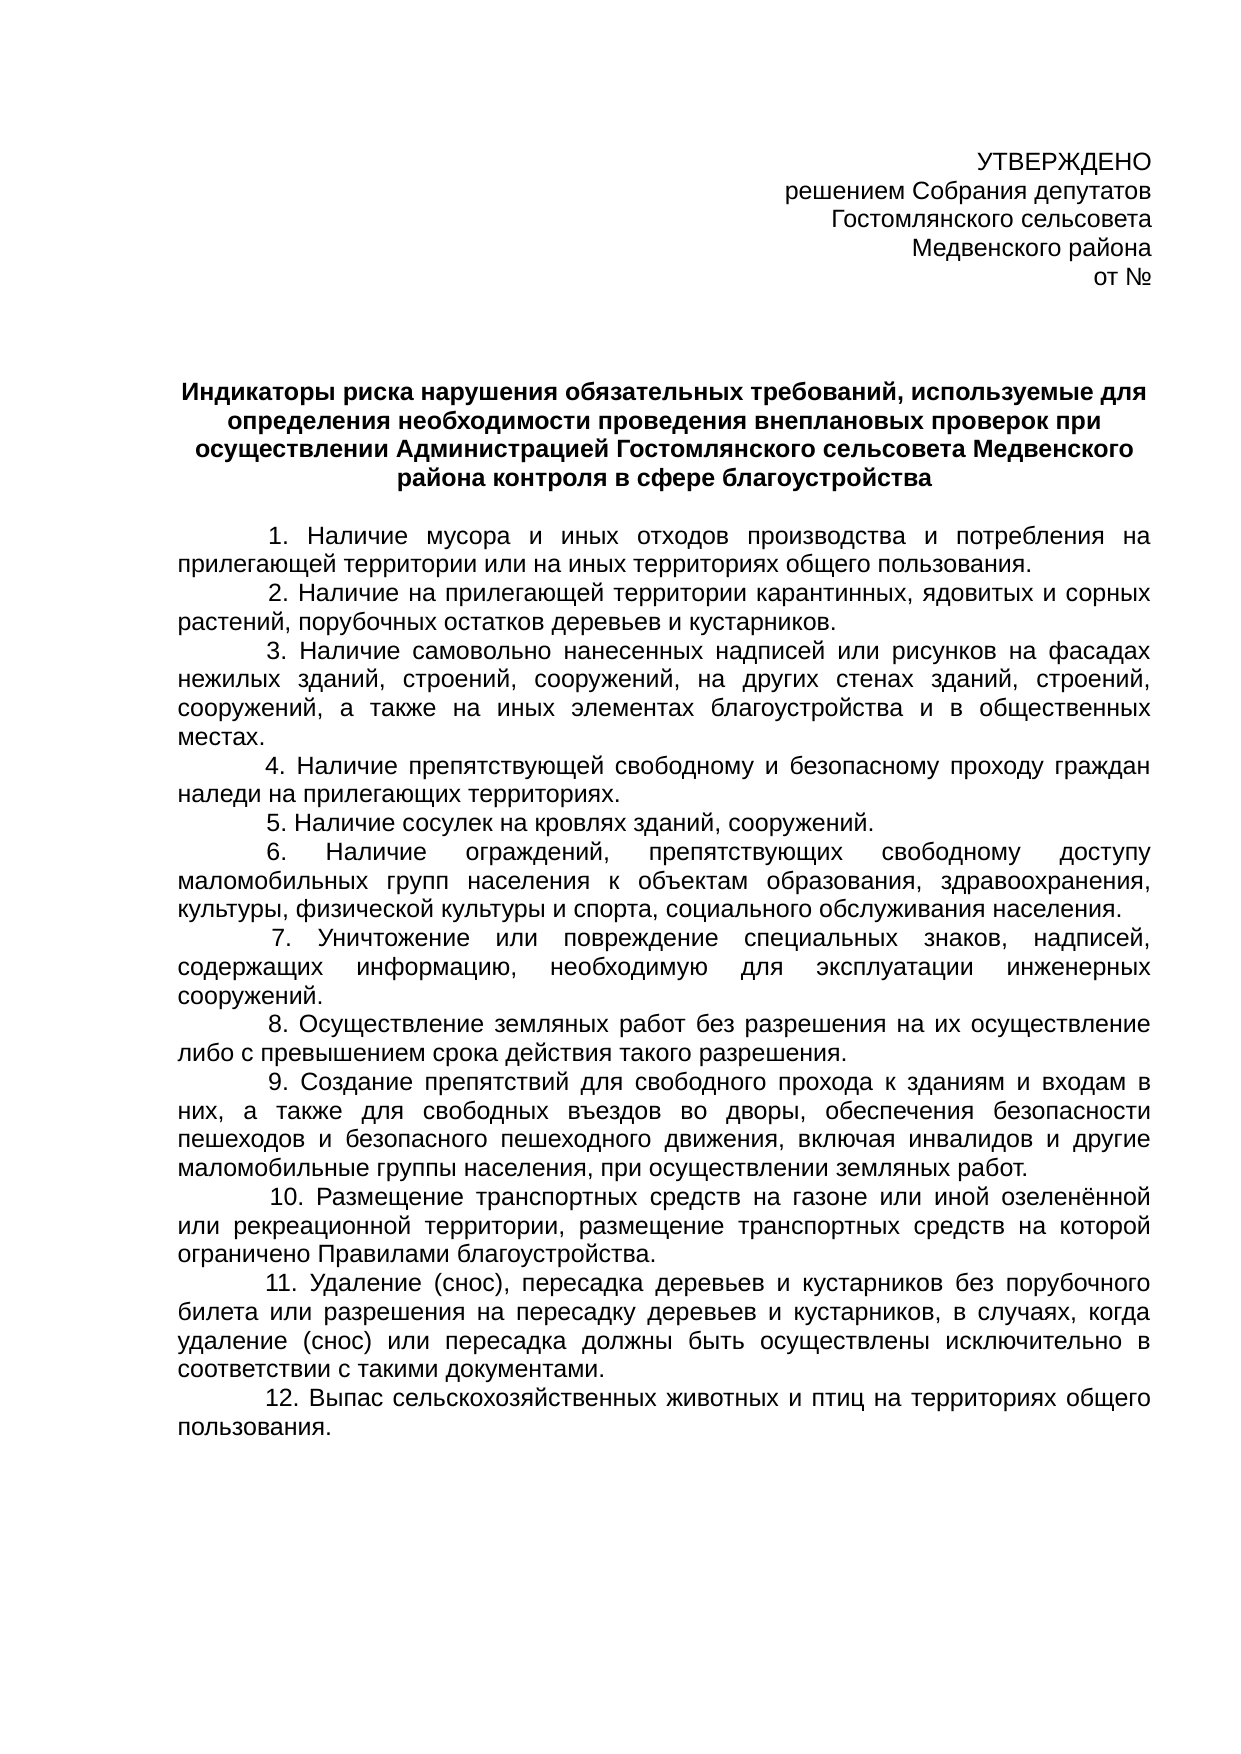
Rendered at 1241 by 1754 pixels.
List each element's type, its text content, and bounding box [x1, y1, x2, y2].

text 11. Удаление (снос), пересадка деревьев и кустарников без порубочного билета или разрешения на пересадку деревьев и кустарников, в случаях, когда удаление (снос) или пересадка должны быть осуществлены исключительно в соответствии с такими документами. [177, 1268, 1152, 1383]
text решением Собрания депутатов [177, 176, 1152, 204]
text 8. Осуществление земляных работ без разрешения на их осуществление либо с превышением срока действия такого разрешения. [177, 1009, 1152, 1067]
text 6. Наличие ограждений, препятствующих свободному доступу маломобильных групп населения к объектам образования, здравоохранения, культуры, физической культуры и спорта, социального обслуживания населения. [177, 837, 1152, 923]
text Медвенского района [177, 233, 1152, 262]
text Гостомлянского сельсовета [177, 204, 1152, 233]
text 7. Уничтожение или повреждение специальных знаков, надписей, содержащих информацию, необходимую для эксплуатации инженерных сооружений. [177, 923, 1152, 1009]
text от № [177, 262, 1152, 291]
text 10. Размещение транспортных средств на газоне или иной озеленённой или рекреационной территории, размещение транспортных средств на которой ограничено Правилами благоустройства. [177, 1182, 1152, 1268]
text 9. Создание препятствий для свободного прохода к зданиям и входам в них, а также для свободных въездов во дворы, обеспечения безопасности пешеходов и безопасного пешеходного движения, включая инвалидов и другие маломобильные группы населения, при осуществлении земляных работ. [177, 1067, 1152, 1182]
text 12. Выпас сельскохозяйственных животных и птиц на территориях общего пользования. [177, 1383, 1152, 1441]
text 5. Наличие сосулек на кровлях зданий, сооружений. [177, 808, 1152, 837]
text 2. Наличие на прилегающей территории карантинных, ядовитых и сорных растений, порубочных остатков деревьев и кустарников. [177, 578, 1152, 636]
text Индикаторы риска нарушения обязательных требований, используемые для определения необходимости проведения внеплановых проверок при осуществлении Администрацией Гостомлянского сельсовета Медвенского района контроля в сфере благоустройства [177, 377, 1152, 492]
text УТВЕРЖДЕНО [177, 147, 1152, 176]
text 3. Наличие самовольно нанесенных надписей или рисунков на фасадах нежилых зданий, строений, сооружений, на других стенах зданий, строений, сооружений, а также на иных элементах благоустройства и в общественных местах. [177, 636, 1152, 751]
text 4. Наличие препятствующей свободному и безопасному проходу граждан наледи на прилегающих территориях. [177, 751, 1152, 808]
text 1. Наличие мусора и иных отходов производства и потребления на прилегающей территории или на иных территориях общего пользования. [177, 521, 1152, 578]
